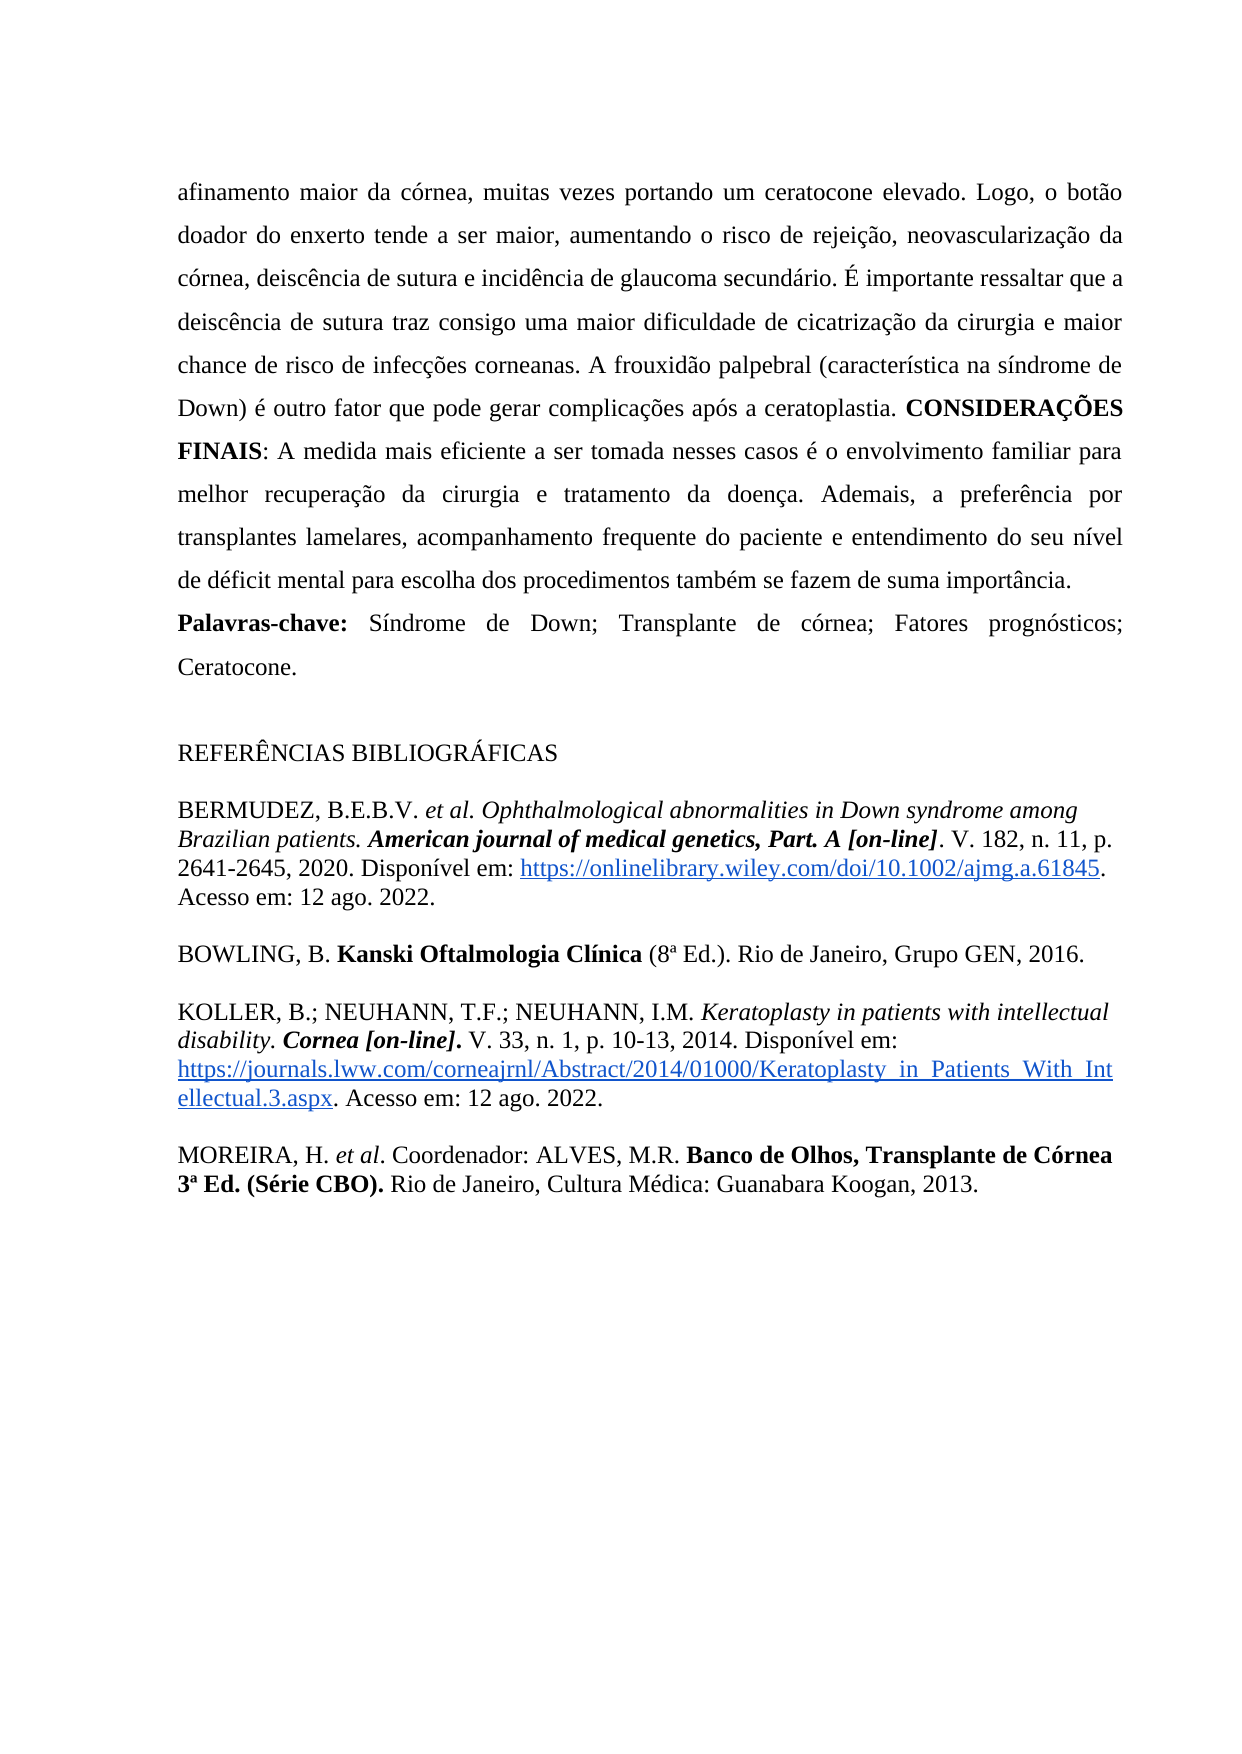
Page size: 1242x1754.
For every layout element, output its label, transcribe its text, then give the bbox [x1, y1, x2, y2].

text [177, 177, 1123, 594]
text BERMUDEZ, B.E.B.V. et al. Ophthalmological abnormalities in Down syndrome among Brazilian patients. American journal of medical genetics, Part. A [on-line]. V. 182, n. 11, p. 2641-2645, 2020. Disponível em: https://onlinelibrary.wiley.com/doi/10.1002/ajmg.a.61845. Acesso em: 12 ago. 2022. [177, 795, 1123, 910]
text BOWLING, B. Kanski Oftalmologia Clínica (8ª Ed.). Rio de Janeiro, Grupo GEN, 2016. [177, 939, 1123, 968]
text MOREIRA, H. et al. Coordenador: ALVES, M.R. Banco de Olhos, Transplante de Córnea 3ª Ed. (Série CBO). Rio de Janeiro, Cultura Médica: Guanabara Koogan, 2013. [177, 1140, 1123, 1198]
text REFERÊNCIAS BIBLIOGRÁFICAS [177, 738, 1123, 767]
text Palavras-chave: Síndrome de Down; Transplante de córnea; Fatores prognósticos; Ceratocone. [177, 608, 1123, 680]
text KOLLER, B.; NEUHANN, T.F.; NEUHANN, I.M. Keratoplasty in patients with intellectual disability. Cornea [on-line]. V. 33, n. 1, p. 10-13, 2014. Disponível em: https://journals.lww.com/corneajrnl/Abstract/2014/01000/Keratoplasty_in_Patients_With_Intellectual.3.aspx. Acesso em: 12 ago. 2022. [177, 997, 1123, 1112]
